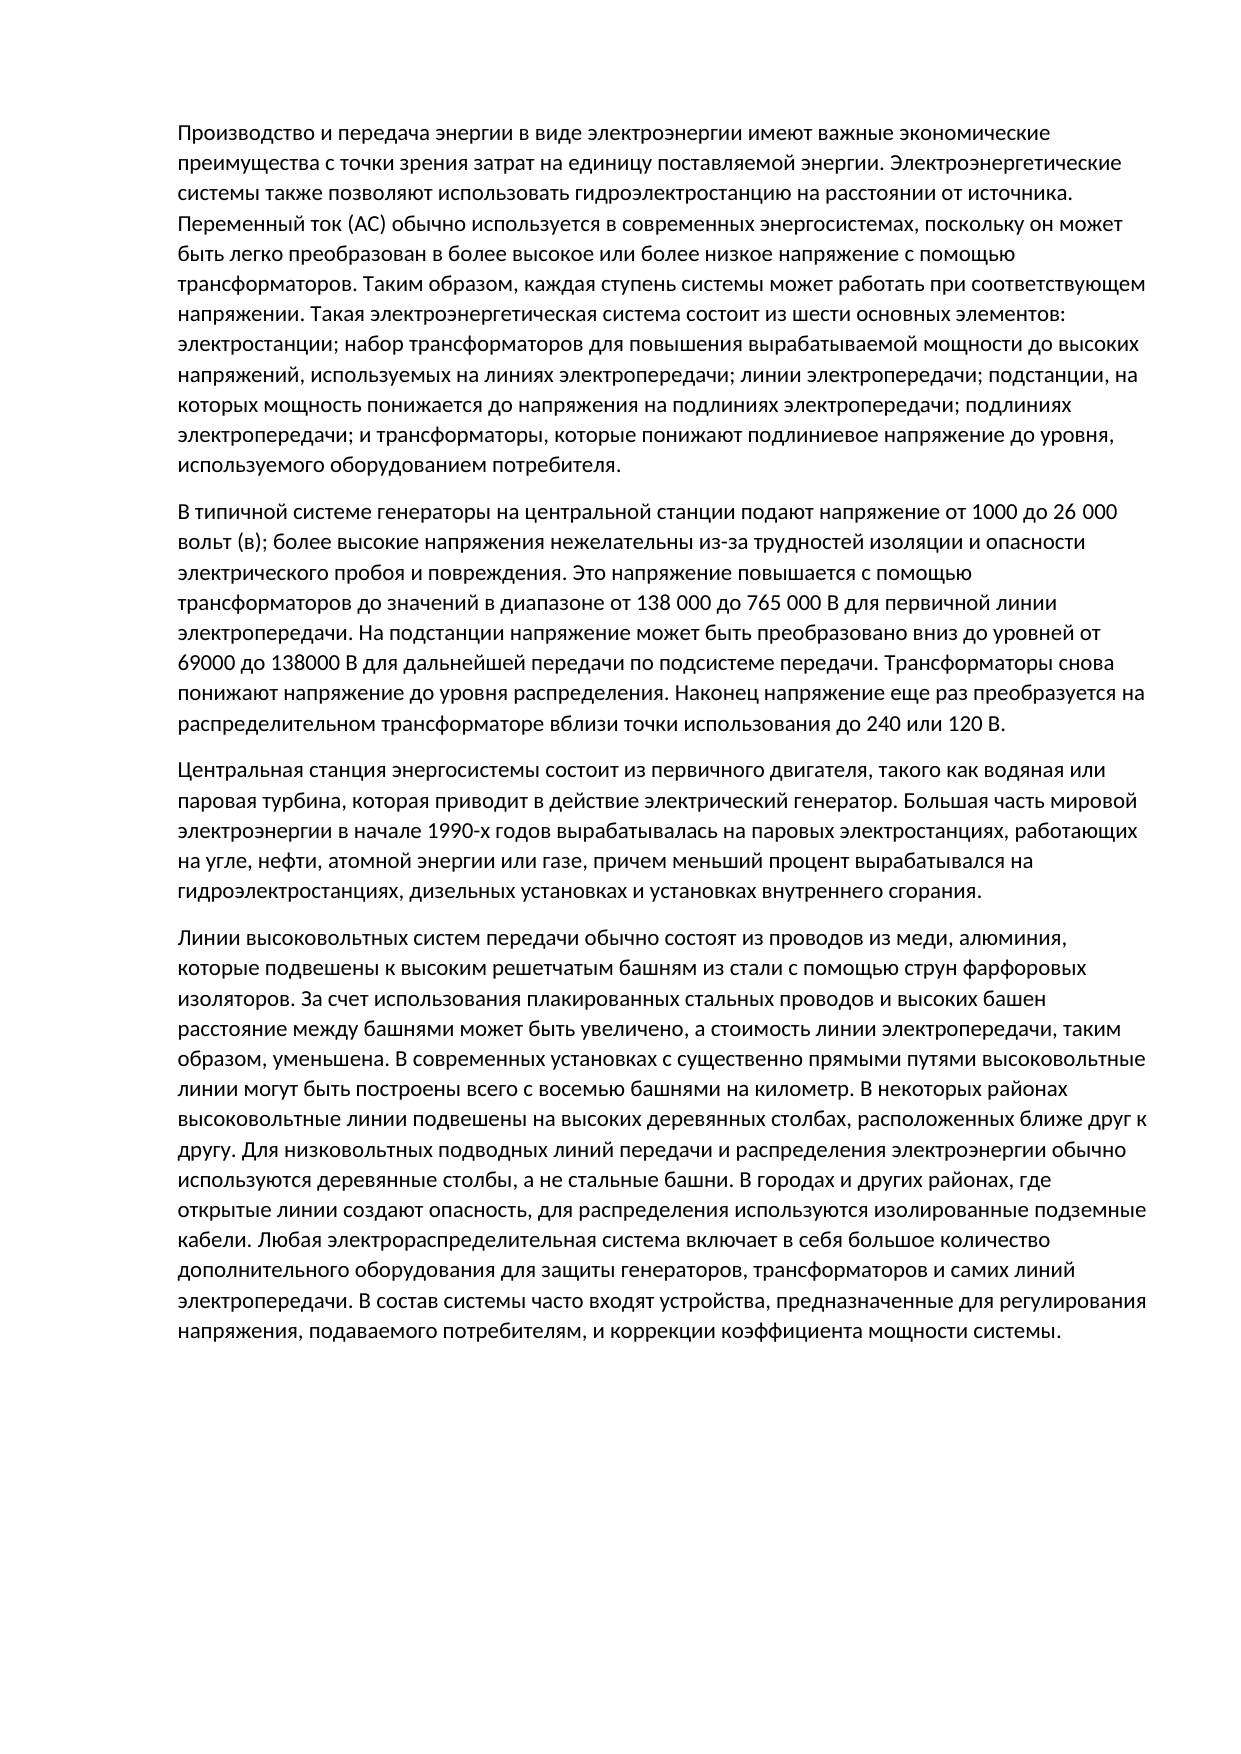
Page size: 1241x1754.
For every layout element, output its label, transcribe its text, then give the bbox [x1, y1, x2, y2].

text Производство и передача энергии в виде электроэнергии имеют важные экономические преимущества с точки зрения затрат на единицу поставляемой энергии. Электроэнергетические системы также позволяют использовать гидроэлектростанцию на расстоянии от источника. Переменный ток (AC) обычно используется в современных энергосистемах, поскольку он может быть легко преобразован в более высокое или более низкое напряжение с помощью трансформаторов. Таким образом, каждая ступень системы может работать при соответствующем напряжении. Такая электроэнергетическая система состоит из шести основных элементов: электростанции; набор трансформаторов для повышения вырабатываемой мощности до высоких напряжений, используемых на линиях электропередачи; линии электропередачи; подстанции, на которых мощность понижается до напряжения на подлиниях электропередачи; подлиниях электропередачи; и трансформаторы, которые понижают подлиниевое напряжение до уровня, используемого оборудованием потребителя. [177, 118, 1152, 478]
text В типичной системе генераторы на центральной станции подают напряжение от 1000 до 26 000 вольт (в); более высокие напряжения нежелательны из-за трудностей изоляции и опасности электрического пробоя и повреждения. Это напряжение повышается с помощью трансформаторов до значений в диапазоне от 138 000 до 765 000 В для первичной линии электропередачи. На подстанции напряжение может быть преобразовано вниз до уровней от 69000 до 138000 В для дальнейшей передачи по подсистеме передачи. Трансформаторы снова понижают напряжение до уровня распределения. Наконец напряжение еще раз преобразуется на распределительном трансформаторе вблизи точки использования до 240 или 120 В. [177, 497, 1152, 737]
text Центральная станция энергосистемы состоит из первичного двигателя, такого как водяная или паровая турбина, которая приводит в действие электрический генератор. Большая часть мировой электроэнергии в начале 1990-х годов вырабатывалась на паровых электростанциях, работающих на угле, нефти, атомной энергии или газе, причем меньший процент вырабатывался на гидроэлектростанциях, дизельных установках и установках внутреннего сгорания. [177, 756, 1152, 904]
text Линии высоковольтных систем передачи обычно состоят из проводов из меди, алюминия, которые подвешены к высоким решетчатым башням из стали с помощью струн фарфоровых изоляторов. За счет использования плакированных стальных проводов и высоких башен расстояние между башнями может быть увеличено, а стоимость линии электропередачи, таким образом, уменьшена. В современных установках с существенно прямыми путями высоковольтные линии могут быть построены всего с восемью башнями на километр. В некоторых районах высоковольтные линии подвешены на высоких деревянных столбах, расположенных ближе друг к другу. Для низковольтных подводных линий передачи и распределения электроэнергии обычно используются деревянные столбы, а не стальные башни. В городах и других районах, где открытые линии создают опасность, для распределения используются изолированные подземные кабели. Любая электрораспределительная система включает в себя большое количество дополнительного оборудования для защиты генераторов, трансформаторов и самих линий электропередачи. В состав системы часто входят устройства, предназначенные для регулирования напряжения, подаваемого потребителям, и коррекции коэффициента мощности системы. [177, 923, 1152, 1344]
